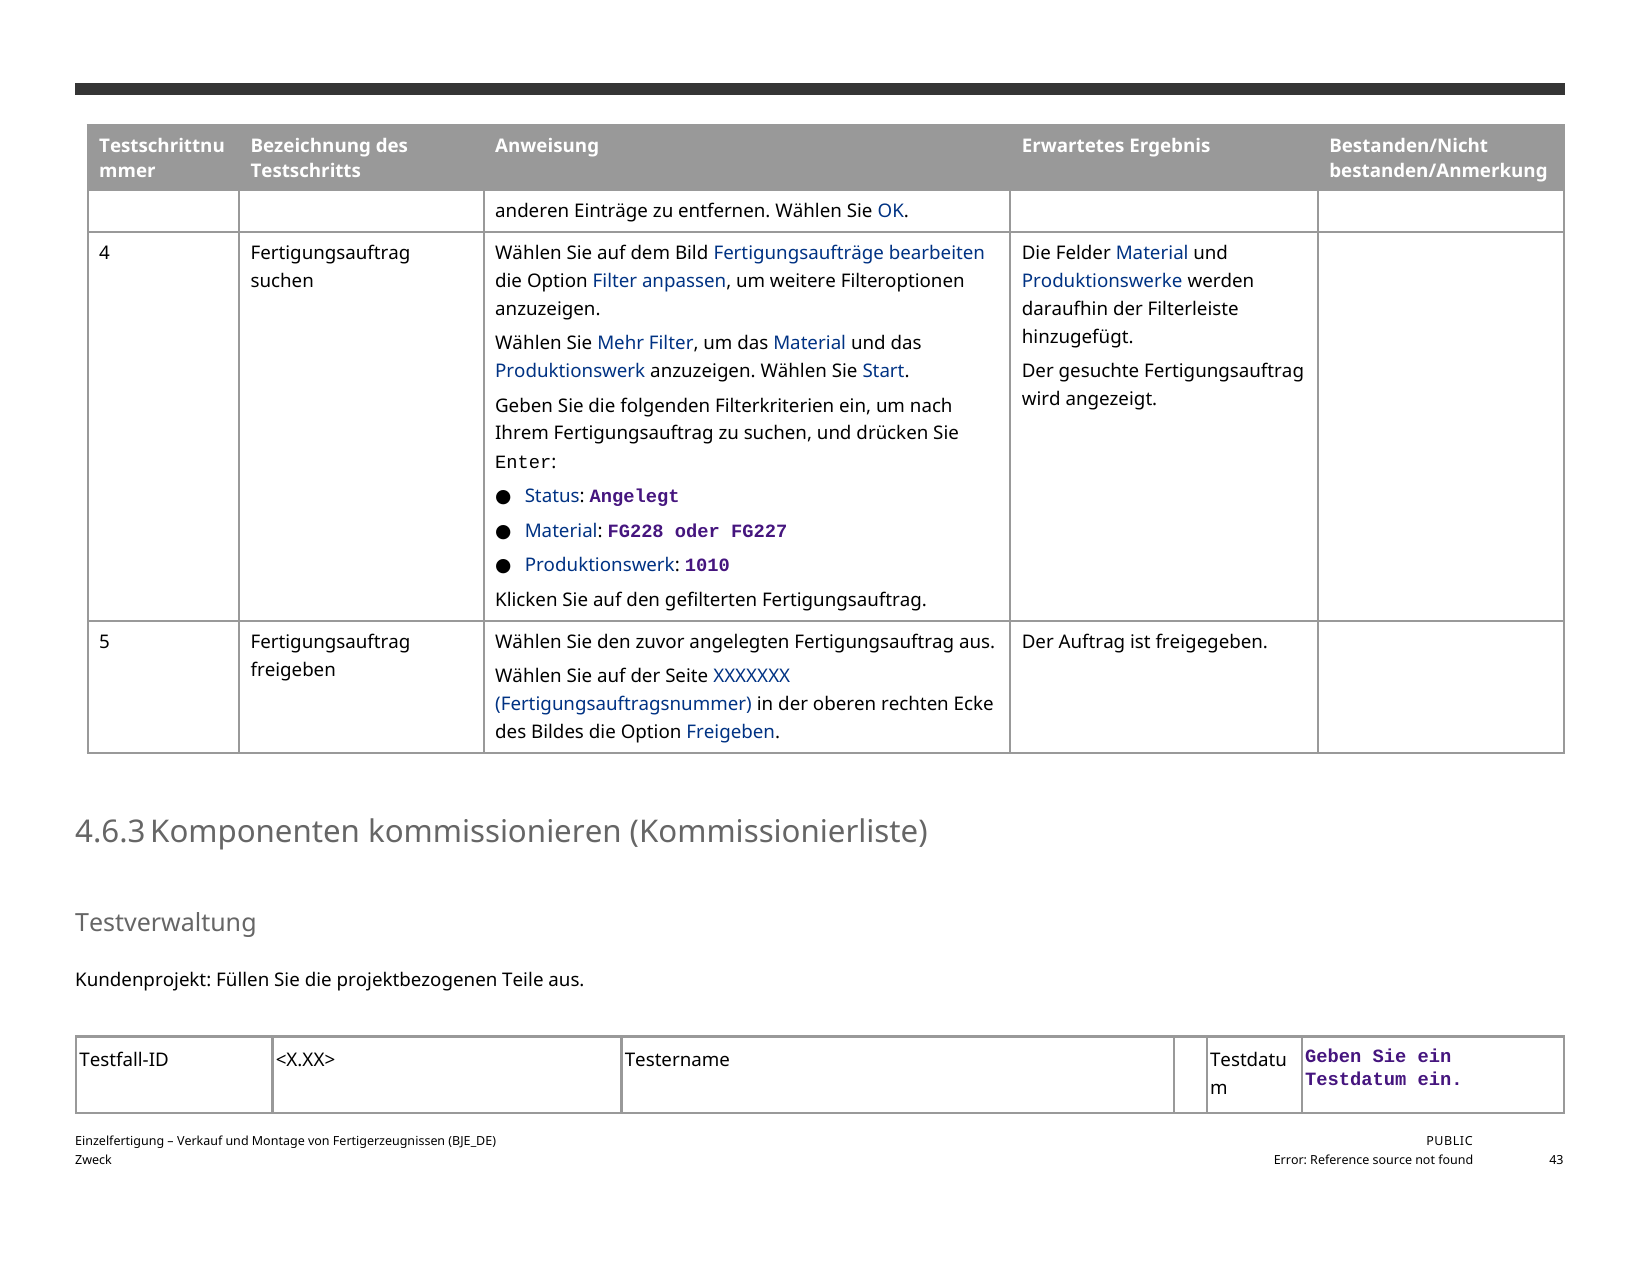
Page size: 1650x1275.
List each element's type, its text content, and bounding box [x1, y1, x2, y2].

table_cell [1011, 191, 1317, 231]
table_header Testdatum [1208, 1038, 1301, 1112]
table_cell Wählen Sie auf dem Bild Fertigungsaufträge bearbeiten die Option Filter anpassen, um weitere Filteroptionen anzuzeigen. Wählen Sie Mehr Filter, um das Material und das Produktionswerk anzuzeigen. Wählen Sie Start. Geben Sie die folgenden Filterkriterien ein, um nach Ihrem Fertigungsauftrag zu suchen, und drücken Sie Enter: Status: Angelegt Material: FG228 oder FG227 Produktionswerk: 1010 Klicken Sie auf den gefilterten Fertigungsauftrag. [485, 233, 1009, 620]
table_cell Fertigungsauftrag freigeben [240, 622, 483, 752]
table_header Geben Sie ein Testdatum ein. [1303, 1038, 1563, 1112]
table_header Testschrittnummer [89, 126, 238, 189]
table_header Bezeichnung des Testschritts [240, 126, 483, 189]
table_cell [485, 191, 1009, 231]
table_header Erwartetes Ergebnis [1011, 126, 1317, 189]
table_header Bestanden/Nicht bestanden/Anmerkung [1319, 126, 1563, 189]
table_header <X.XX> [274, 1038, 620, 1112]
table_header Anweisung [485, 126, 1009, 189]
subtitle Komponenten kommissionieren (Kommissionierliste) [75, 813, 1565, 850]
table_cell Fertigungsauftrag suchen [240, 233, 483, 620]
table_cell 4 [89, 233, 238, 620]
table_header Testfall-ID [77, 1038, 271, 1112]
table_cell Der Auftrag ist freigegeben. [1011, 622, 1317, 752]
table_cell [1319, 191, 1563, 231]
table_cell [1319, 622, 1563, 752]
table_cell Die Felder Material und Produktionswerke werden daraufhin der Filterleiste hinzugefügt. Der gesuchte Fertigungsauftrag wird angezeigt. [1011, 233, 1317, 620]
table_cell [1319, 233, 1563, 620]
title Testverwaltung [75, 908, 1565, 938]
table_cell 3 [89, 191, 238, 231]
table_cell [240, 191, 483, 231]
text Kundenprojekt: Füllen Sie die projektbezogenen Teile aus. [75, 967, 1565, 992]
table_header Testername [623, 1038, 1173, 1112]
table_header [1175, 1038, 1206, 1112]
table_cell 5 [89, 622, 238, 752]
table_cell Wählen Sie den zuvor angelegten Fertigungsauftrag aus. Wählen Sie auf der Seite XXXXXXX (Fertigungsauftragsnummer) in der oberen rechten Ecke des Bildes die Option Freigeben. [485, 622, 1009, 752]
